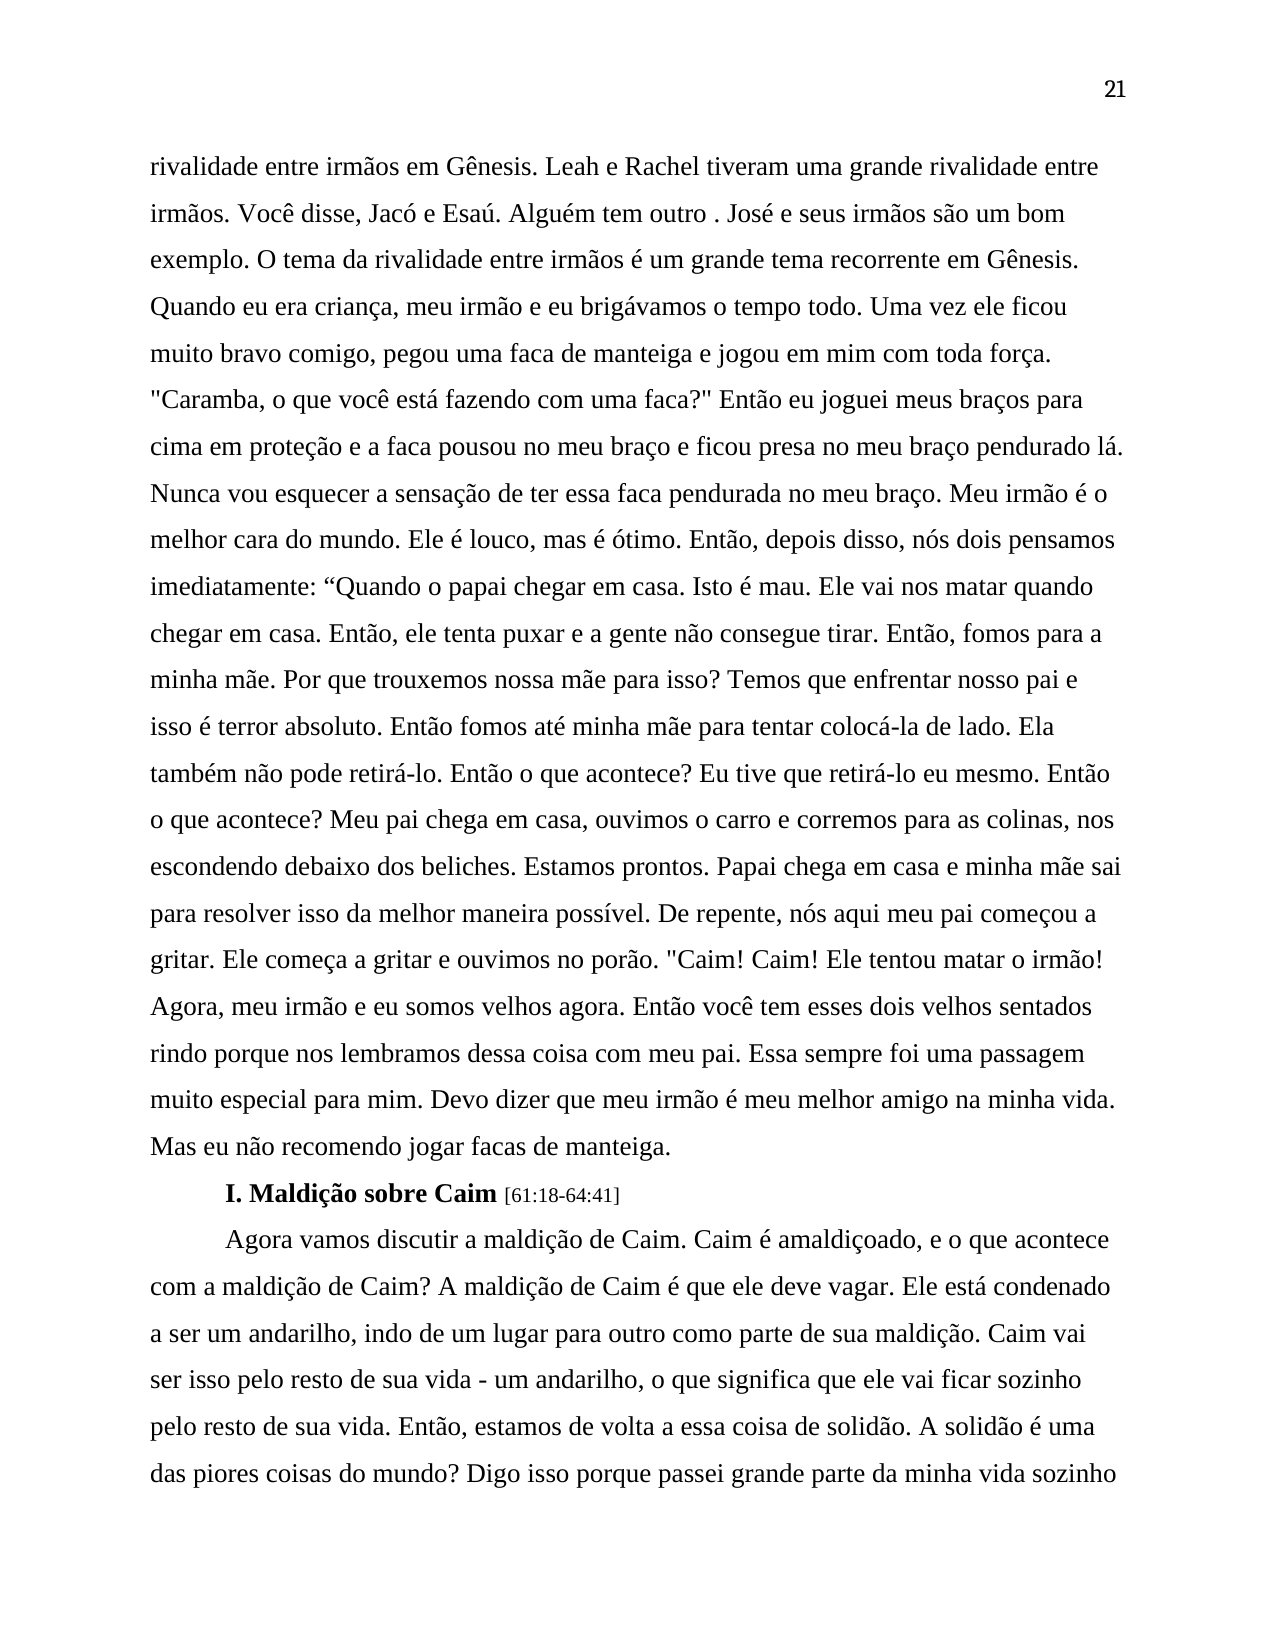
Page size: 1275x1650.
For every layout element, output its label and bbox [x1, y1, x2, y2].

text [150, 1223, 1125, 1488]
text [150, 150, 1125, 1208]
